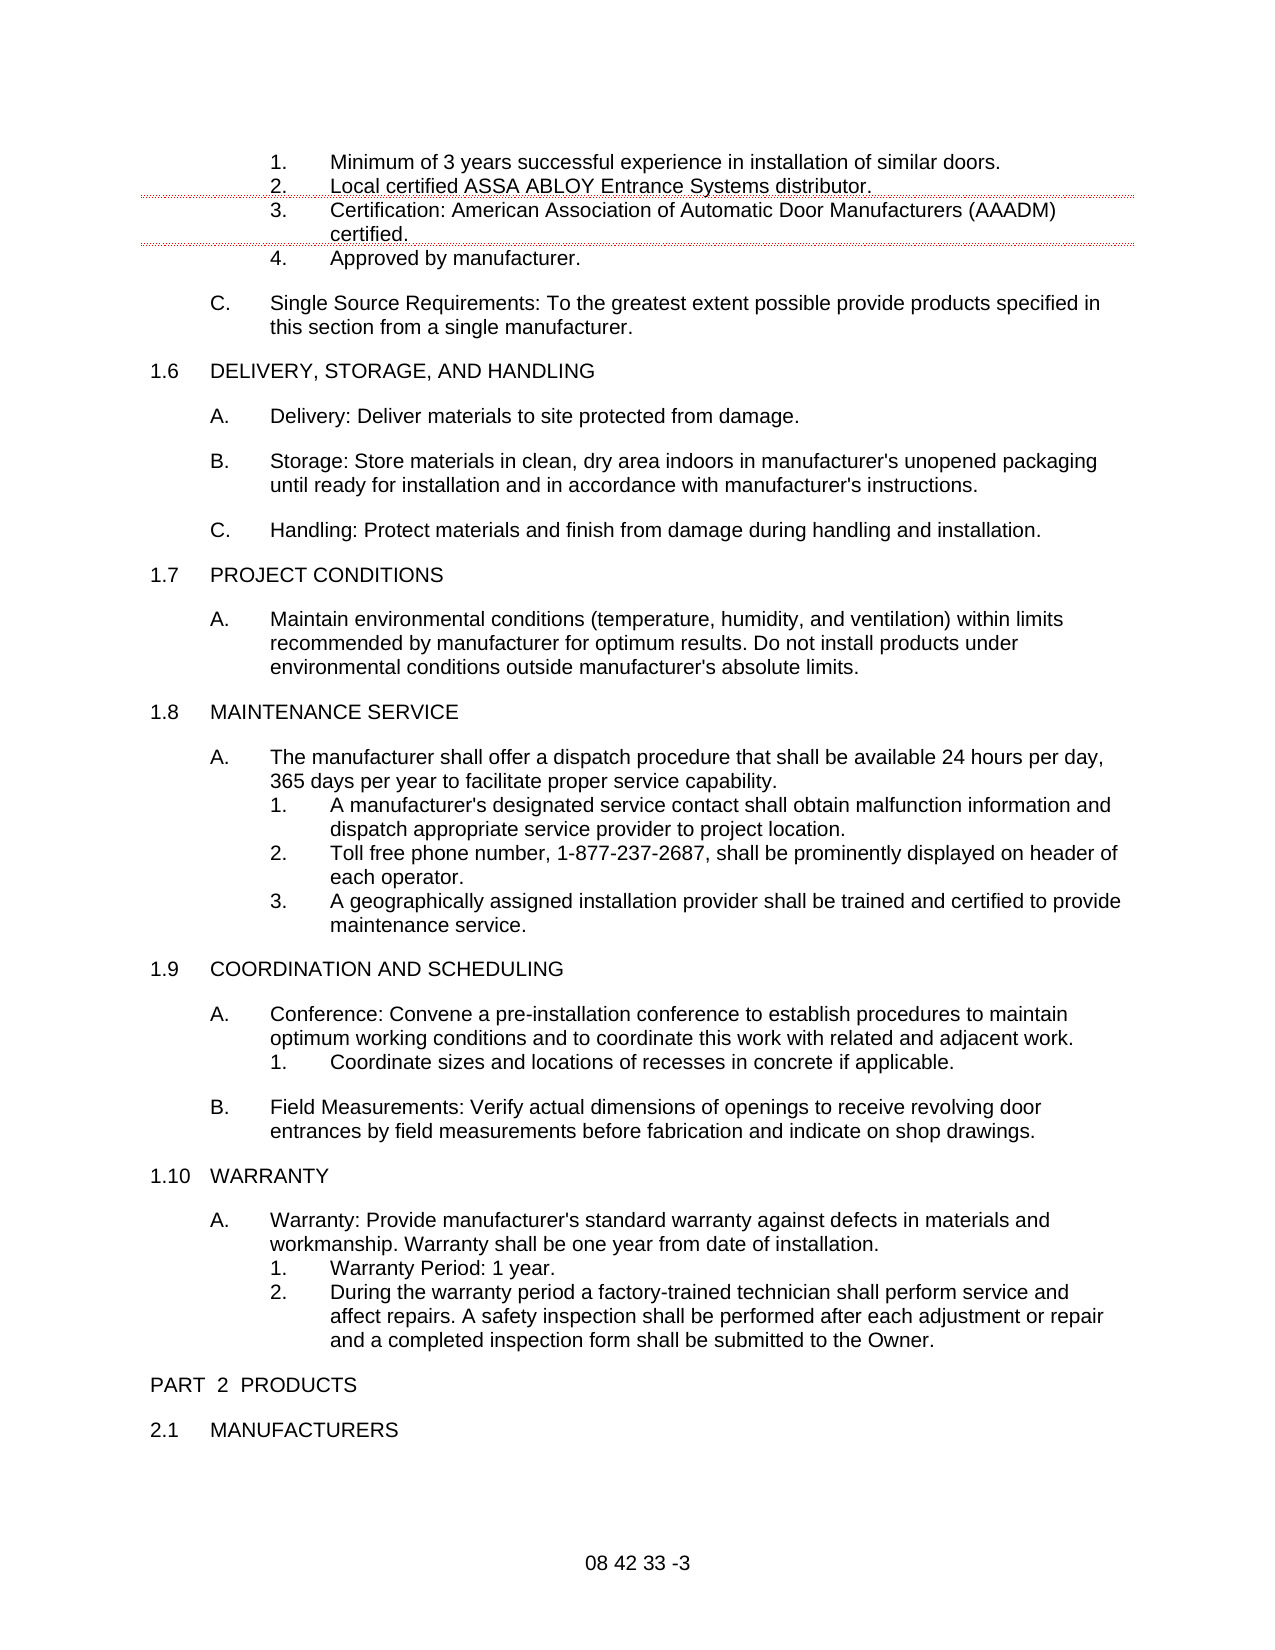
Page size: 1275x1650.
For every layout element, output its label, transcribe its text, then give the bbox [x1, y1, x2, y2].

list Maintain environmental conditions (temperature, humidity, and ventilation) within limits recommended by manufacturer for optimum results. Do not install products under environmental conditions outside manufacturer's absolute limits. [210, 607, 1125, 679]
list Delivery: Deliver materials to site protected from damage. [210, 404, 1125, 428]
list Minimum of 3 years successful experience in installation of similar doors. [270, 150, 1125, 174]
list A geographically assigned installation provider shall be trained and certified to provide maintenance service. [270, 888, 1125, 936]
list Warranty: Provide manufacturer's standard warranty against defects in materials and workmanship. Warranty shall be one year from date of installation. [210, 1208, 1125, 1256]
list Local certified ASSA ABLOY Entrance Systems distributor. [270, 174, 1125, 198]
list Toll free phone number, 1-877-237-2687, shall be prominently displayed on header of each operator. [270, 841, 1125, 888]
list Field Measurements: Verify actual dimensions of openings to receive revolving door entrances by field measurements before fabrication and indicate on shop drawings. [210, 1095, 1125, 1143]
list COORDINATION AND SCHEDULING [150, 957, 1125, 981]
list The manufacturer shall offer a dispatch procedure that shall be available 24 hours per day, 365 days per year to facilitate proper service capability. [210, 745, 1125, 793]
list MAINTENANCE SERVICE [150, 700, 1125, 724]
list Certification: American Association of Automatic Door Manufacturers (AAADM) certified. [270, 198, 1125, 246]
list MANUFACTURERS [150, 1418, 1125, 1442]
list Conference: Convene a pre-installation conference to establish procedures to maintain optimum working conditions and to coordinate this work with related and adjacent work. [210, 1002, 1125, 1050]
list Handling: Protect materials and finish from damage during handling and installation. [210, 518, 1125, 542]
list Approved by manufacturer. [270, 246, 1125, 270]
list Storage: Store materials in clean, dry area indoors in manufacturer's unopened packaging until ready for installation and in accordance with manufacturer's instructions. [210, 449, 1125, 497]
list DELIVERY, STORAGE, AND HANDLING [150, 359, 1125, 383]
list Warranty Period: 1 year. [270, 1256, 1125, 1280]
list Coordinate sizes and locations of recesses in concrete if applicable. [270, 1050, 1125, 1074]
list WARRANTY [150, 1163, 1125, 1187]
list PRODUCTS [150, 1373, 1125, 1397]
list Single Source Requirements: To the greatest extent possible provide products specified in this section from a single manufacturer. [210, 291, 1125, 338]
list During the warranty period a factory-trained technician shall perform service and affect repairs. A safety inspection shall be performed after each adjustment or repair and a completed inspection form shall be submitted to the Owner. [270, 1280, 1125, 1352]
list A manufacturer's designated service contact shall obtain malfunction information and dispatch appropriate service provider to project location. [270, 793, 1125, 841]
list PROJECT CONDITIONS [150, 562, 1125, 586]
